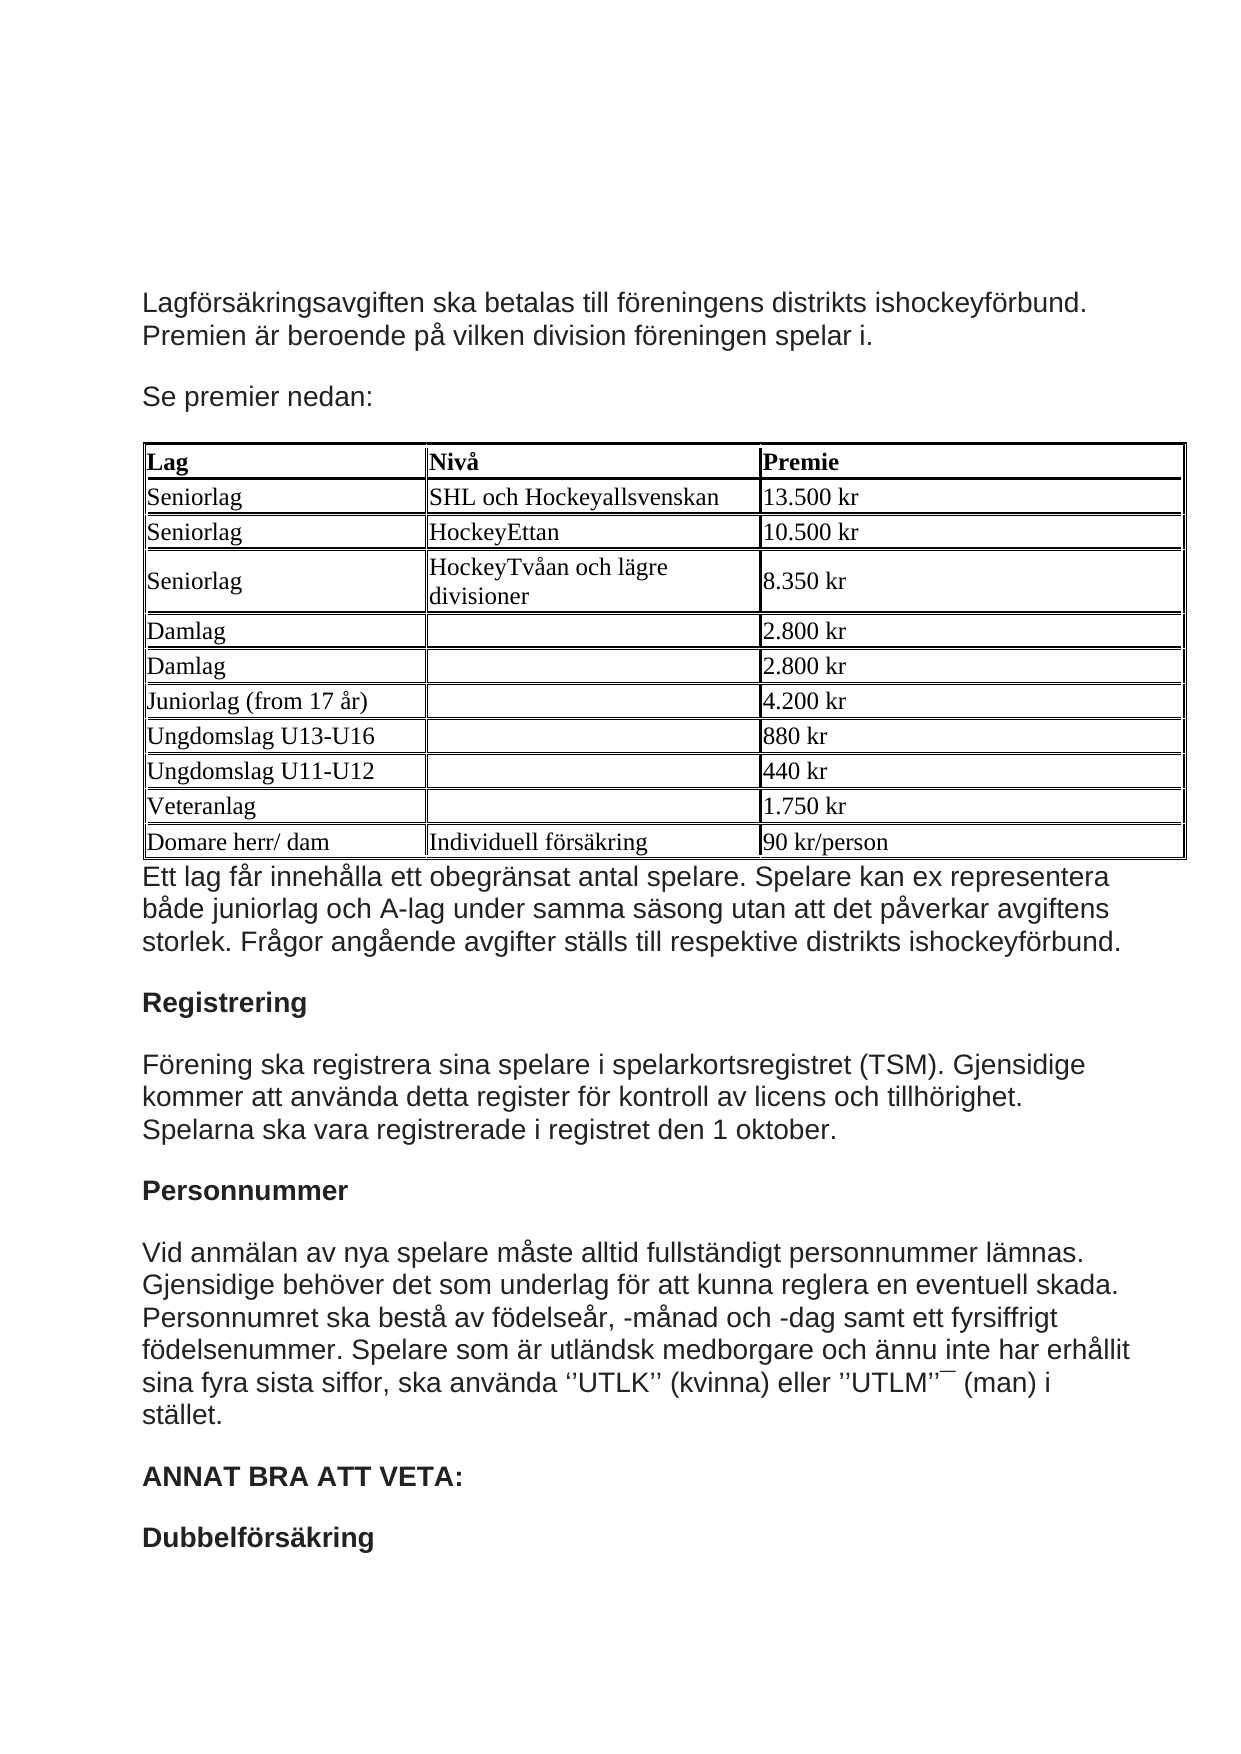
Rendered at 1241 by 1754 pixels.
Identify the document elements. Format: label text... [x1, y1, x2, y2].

text Vid anmälan av nya spelare måste alltid fullständigt personnummer lämnas. Gjensidige behöver det som underlag för att kunna reglera en eventuell skada. Personnumret ska bestå av födelseår, -månad och -dag samt ett fyrsiffrigt födelsenummer. Spelare som är utländsk medborgare och ännu inte har erhållit sina fyra sista siffor, ska använda ‘’UTLK’’ (kvinna) eller ’’UTLM’’¯ (man) i stället. [142, 1236, 1140, 1430]
table_cell Individuell försäkring [427, 825, 760, 857]
text Personnummer [142, 1174, 1140, 1207]
text Lagförsäkringsavgiften ska betalas till föreningens distrikts ishockeyförbund. Premien är beroende på vilken division föreningen spelar i. [142, 286, 1140, 351]
table_cell Ungdomslag U13-U16 [146, 716, 425, 752]
table_cell 880 kr [762, 716, 1184, 752]
table_cell 90 kr/person [760, 822, 1185, 857]
table_cell [428, 685, 759, 716]
table_cell Damlag [146, 611, 425, 646]
table_header Premie [760, 445, 1183, 477]
table_cell 2.800 kr [762, 611, 1184, 646]
table_cell [428, 720, 759, 752]
table_cell 10.500 kr [762, 512, 1184, 547]
table_cell 13.500 kr [762, 477, 1183, 512]
table_cell 4.200 kr [762, 681, 1184, 716]
table_cell [428, 790, 759, 822]
table_cell Veteranlag [144, 787, 427, 822]
table_header Lag [146, 445, 427, 477]
table_cell Juniorlag (from 17 år) [146, 681, 425, 716]
table_cell Damlag [146, 646, 425, 681]
text Se premier nedan: [142, 380, 1140, 413]
table_cell HockeyTvåan och lägre divisioner [428, 551, 759, 611]
text Ett lag får innehålla ett obegränsat antal spelare. Spelare kan ex representera både juniorlag och A-lag under samma säsong utan att det påverkar avgiftens storlek. Frågor angående avgifter ställs till respektive distrikts ishockeyförbund. [142, 860, 1140, 957]
text Registrering [142, 986, 1140, 1019]
table_cell [428, 755, 759, 787]
table_cell Seniorlag [146, 547, 425, 611]
table_cell Ungdomslag U11-U12 [144, 752, 427, 787]
text ANNAT BRA ATT VETA: [142, 1459, 1140, 1492]
text Dubbelförsäkring [142, 1521, 1140, 1553]
table_cell SHL och Hockeyallsvenskan [428, 480, 759, 512]
table_cell [428, 615, 759, 646]
table_cell [428, 650, 759, 681]
table_header Nivå [427, 445, 760, 477]
table_cell 1.750 kr [760, 787, 1185, 822]
table_cell Seniorlag [146, 477, 425, 512]
table_cell Seniorlag [146, 512, 425, 547]
table_cell 8.350 kr [762, 547, 1184, 611]
table_cell Domare herr/ dam [144, 822, 427, 857]
table_cell 440 kr [760, 752, 1185, 787]
table_cell HockeyEttan [428, 516, 759, 547]
table_cell 2.800 kr [762, 646, 1184, 681]
text Förening ska registrera sina spelare i spelarkortsregistret (TSM). Gjensidige kommer att använda detta register för kontroll av licens och tillhörighet. Spelarna ska vara registrerade i registret den 1 oktober. [142, 1048, 1140, 1145]
